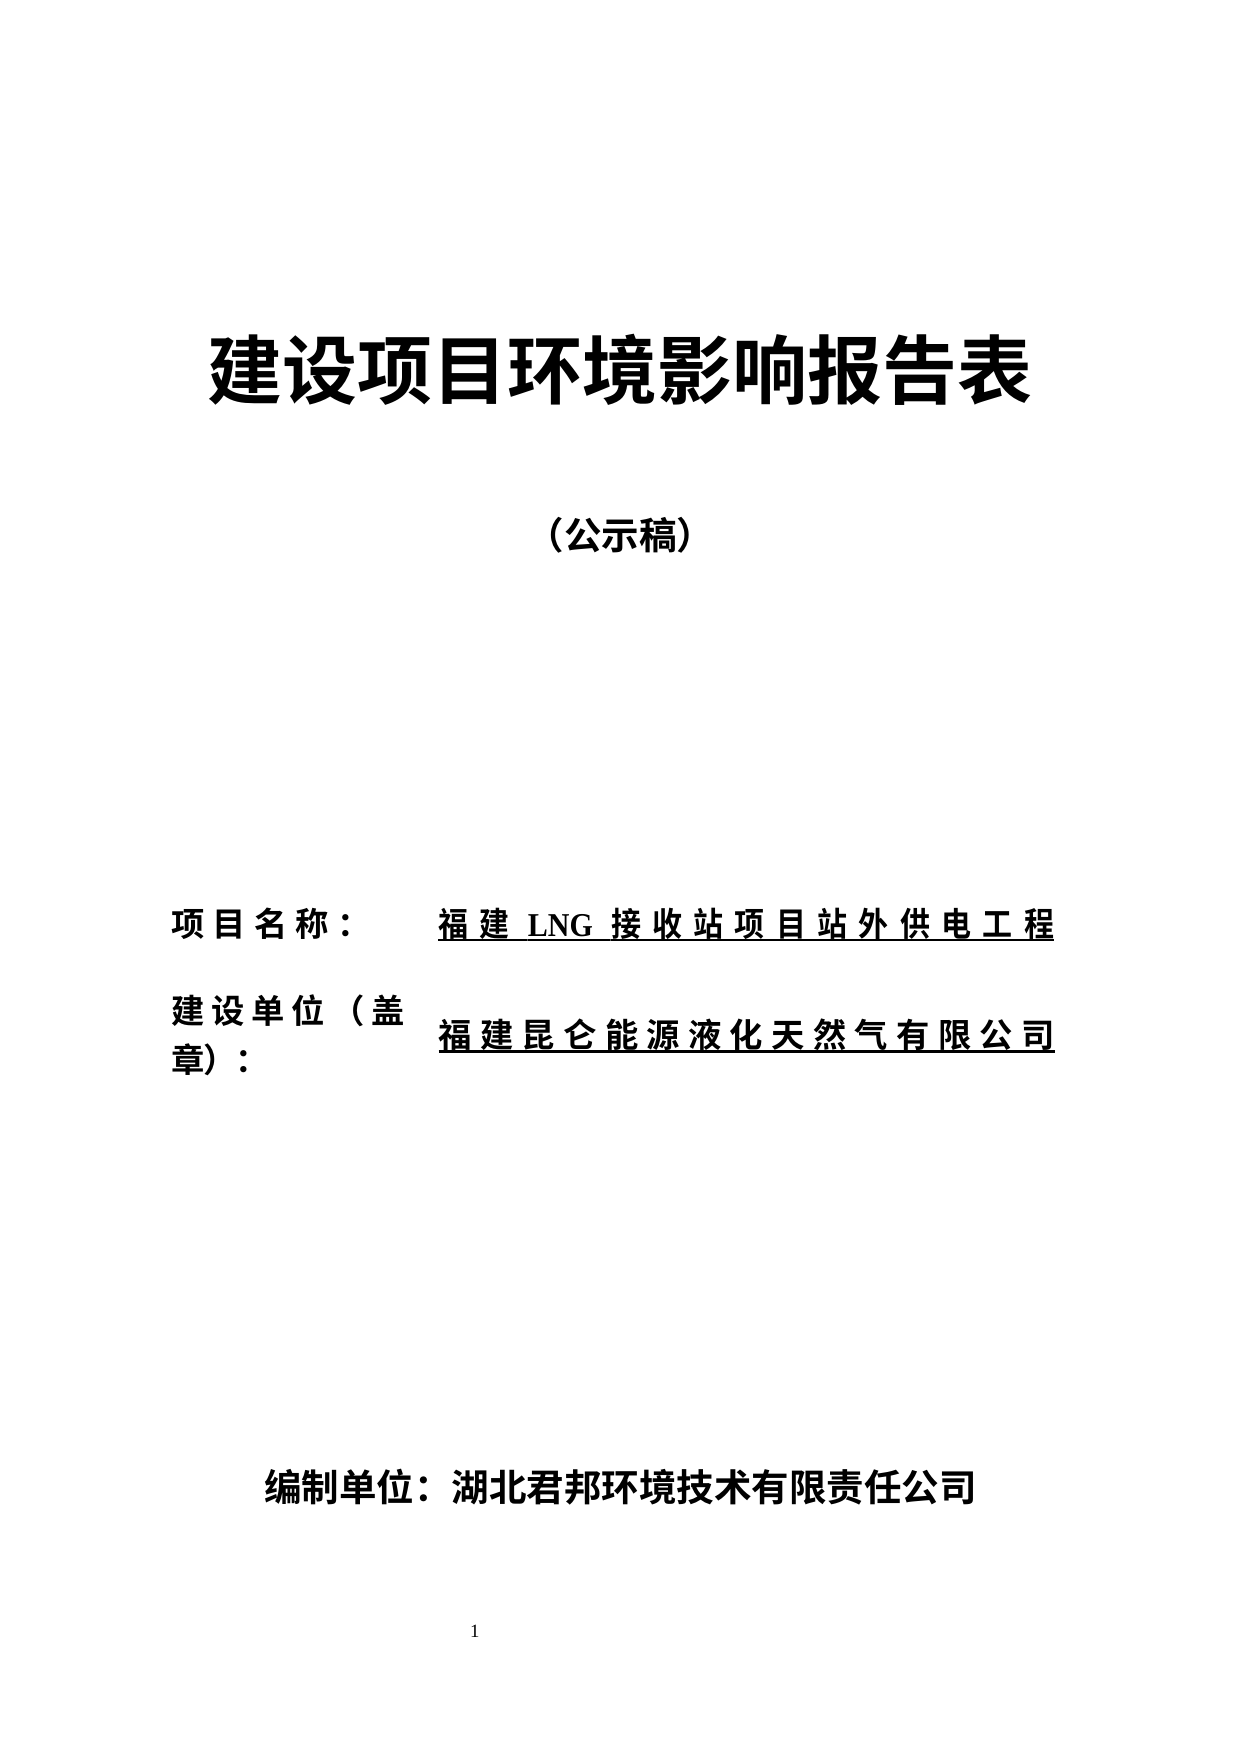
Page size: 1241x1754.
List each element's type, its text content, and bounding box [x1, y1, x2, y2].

table_cell 建设单位（盖章）： [160, 976, 416, 1091]
text （公示稿） [159, 506, 1081, 561]
table_cell 福建昆仑能源液化天然气有限公司 [416, 976, 1081, 1091]
table_header 福建LNG接收站项目站外供电工程 [416, 868, 1081, 976]
table_header 项目名称： [160, 868, 416, 976]
text 建设项目环境影响报告表 [159, 311, 1081, 420]
text 编制单位：湖北君邦环境技术有限责任公司 [159, 1458, 1081, 1512]
